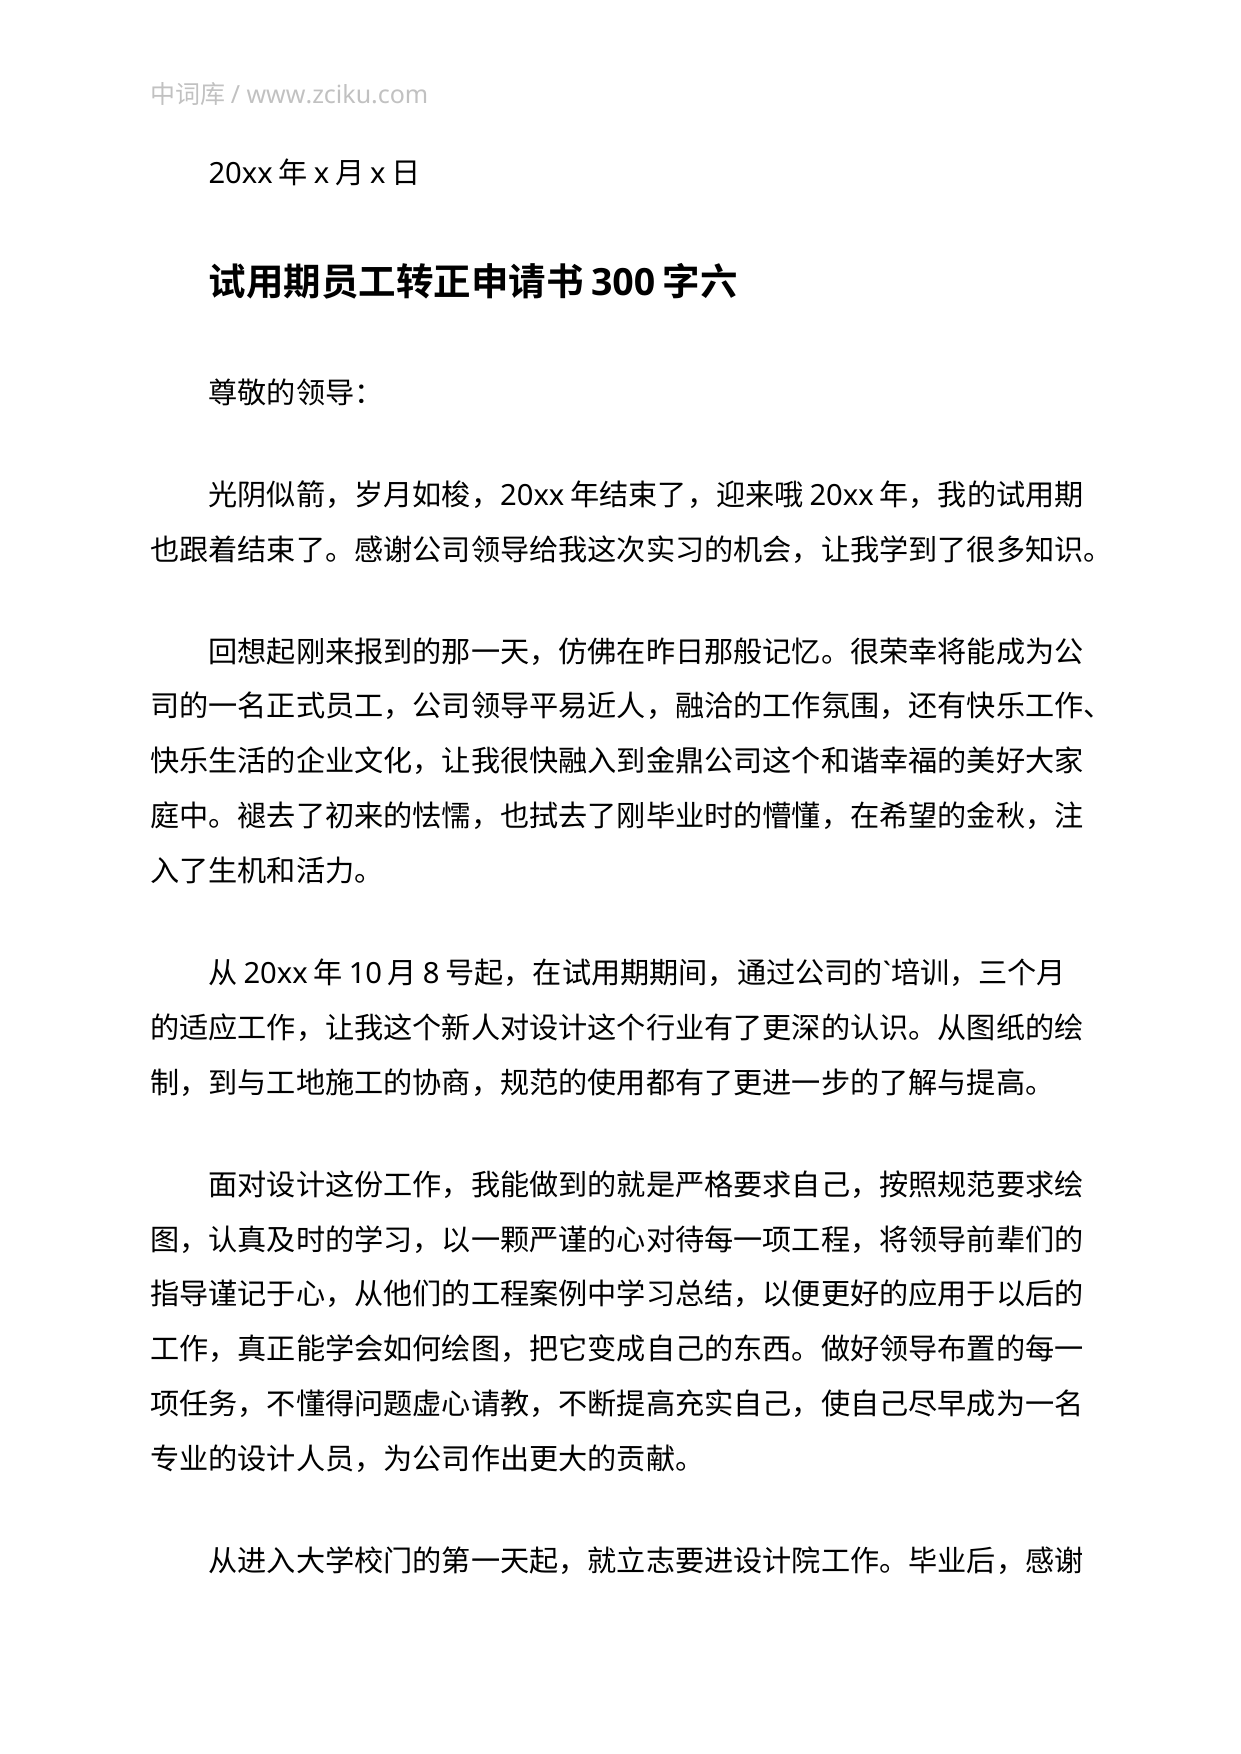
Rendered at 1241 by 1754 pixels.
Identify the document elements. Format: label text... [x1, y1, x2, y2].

text 回想起刚来报到的那一天，仿佛在昨日那般记忆。很荣幸将能成为公司的一名正式员工，公司领导平易近人，融洽的工作氛围，还有快乐工作、快乐生活的企业文化，让我很快融入到金鼎公司这个和谐幸福的美好大家庭中。褪去了初来的怯懦，也拭去了刚毕业时的懵懂，在希望的金秋，注入了生机和活力。 [150, 628, 1090, 890]
text 尊敬的领导： [150, 369, 1090, 412]
text 试用期员工转正申请书300字六 [150, 252, 1090, 306]
text 20xx年x月x日 [150, 150, 1090, 192]
text 面对设计这份工作，我能做到的就是严格要求自己，按照规范要求绘图，认真及时的学习，以一颗严谨的心对待每一项工程，将领导前辈们的指导谨记于心，从他们的工程案例中学习总结，以便更好的应用于以后的工作，真正能学会如何绘图，把它变成自己的东西。做好领导布置的每一项任务，不懂得问题虚心请教，不断提高充实自己，使自己尽早成为一名专业的设计人员，为公司作出更大的贡献。 [150, 1161, 1090, 1478]
text 从20xx年10月8号起，在试用期期间，通过公司的`培训，三个月的适应工作，让我这个新人对设计这个行业有了更深的认识。从图纸的绘制，到与工地施工的协商，规范的使用都有了更进一步的了解与提高。 [150, 949, 1090, 1102]
text 光阴似箭，岁月如梭，20xx年结束了，迎来哦20xx年，我的试用期也跟着结束了。感谢公司领导给我这次实习的机会，让我学到了很多知识。 [150, 471, 1090, 569]
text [150, 1537, 1090, 1580]
